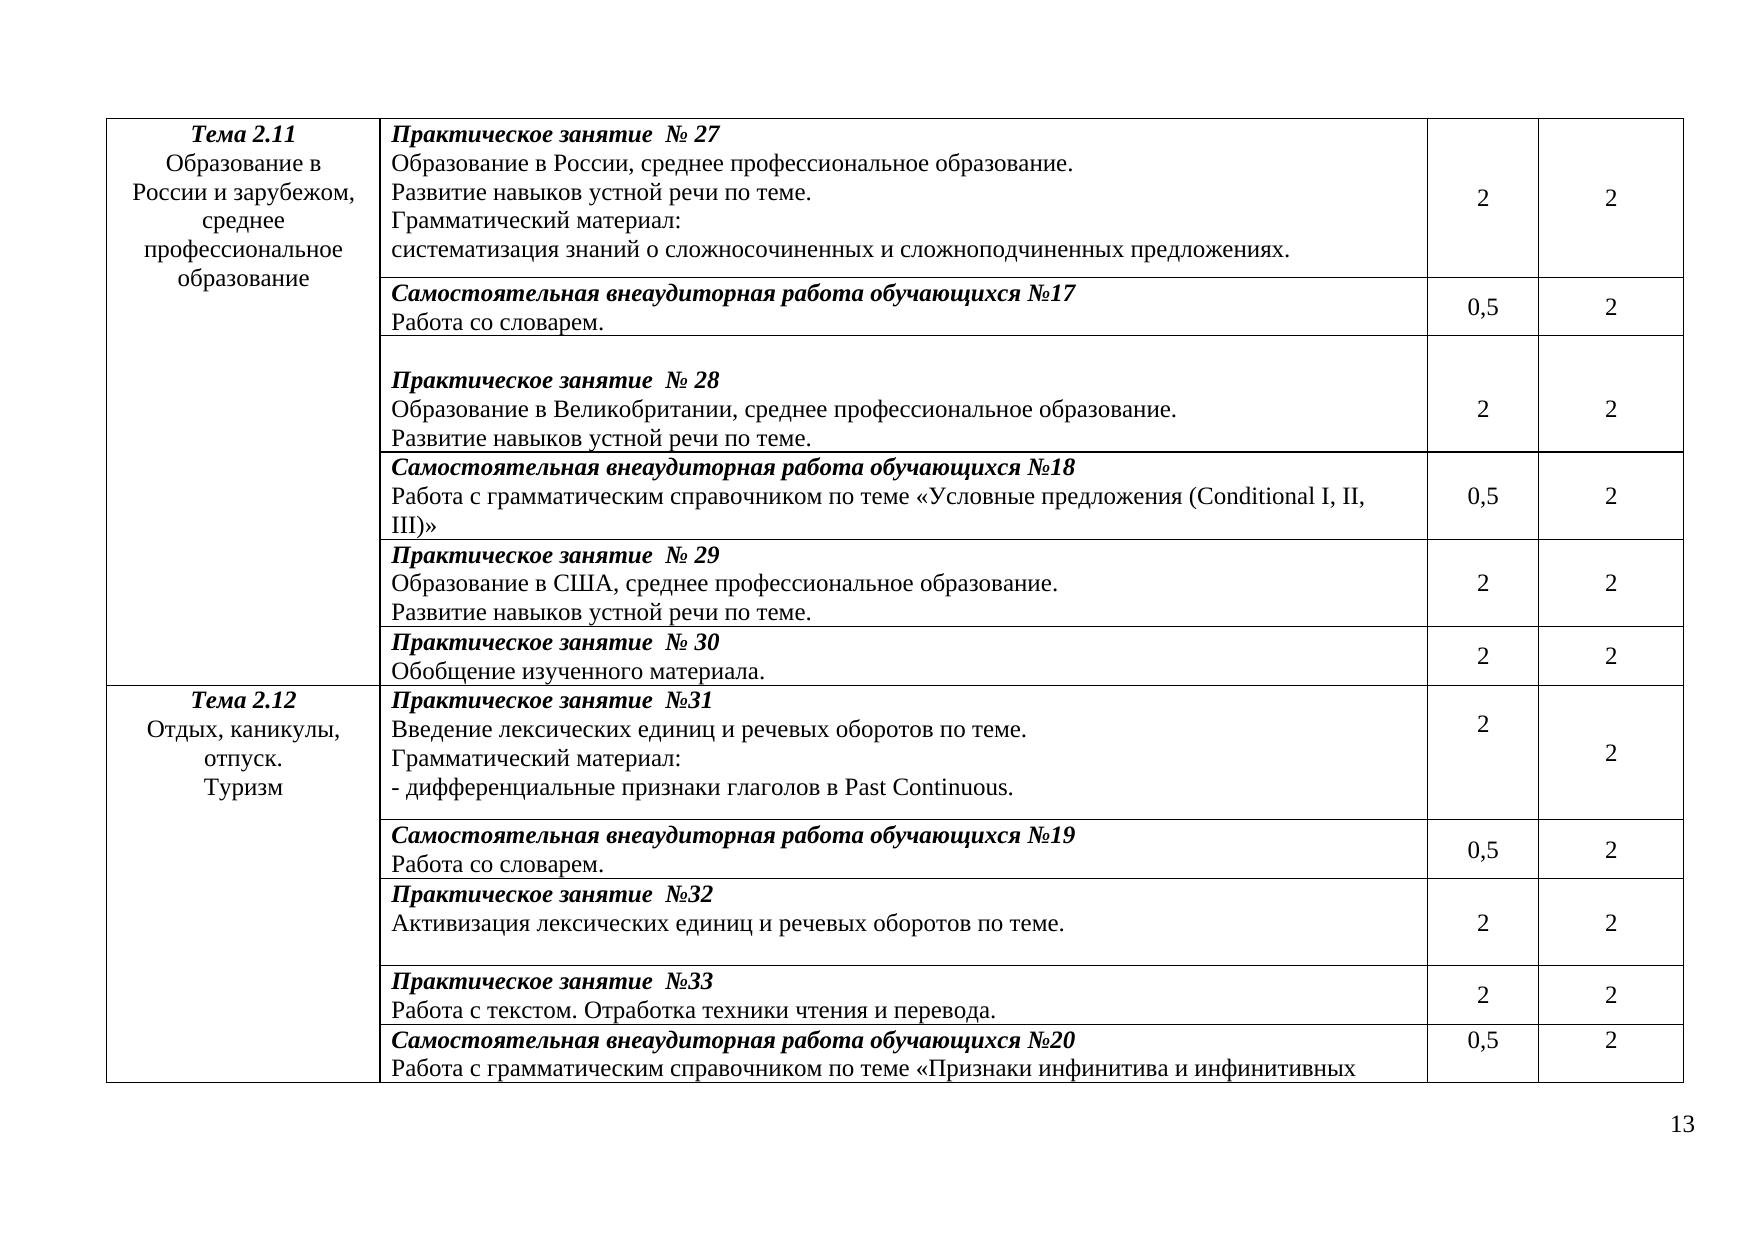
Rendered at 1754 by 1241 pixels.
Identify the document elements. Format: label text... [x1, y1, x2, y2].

table_cell 2 [1539, 686, 1683, 819]
table_cell 2 [1428, 686, 1538, 819]
table_cell Практическое занятие №33 Работа с текстом. Отработка техники чтения и перевода. [381, 966, 1427, 1024]
table_cell Самостоятельная внеаудиторная работа обучающихся №18 Работа с грамматическим справочником по теме «Условные предложения (Conditional I, II, III)» [381, 453, 1427, 539]
table_cell Тема 2.11 Образование в России и зарубежом, среднее профессиональное образование [107, 119, 379, 684]
table_cell 2 [1539, 966, 1683, 1024]
table_cell 2 [1539, 879, 1683, 965]
table_cell Практическое занятие № 30 Обобщение изученного материала. [381, 627, 1427, 684]
table_cell 2 [1539, 820, 1683, 878]
table_cell 2 [1428, 879, 1538, 965]
table_cell Самостоятельная внеаудиторная работа обучающихся №17 Работа со словарем. [381, 278, 1427, 335]
table_cell 2 [1539, 119, 1683, 277]
table_cell 2 [1428, 966, 1538, 1024]
table_cell 2 [1539, 336, 1683, 451]
table_cell 2 [1539, 1025, 1683, 1082]
table_cell Практическое занятие №31 Введение лексических единиц и речевых оборотов по теме. Грамматический материал: - дифференциальные признаки глаголов в Past Continuous. [381, 686, 1427, 819]
table_cell 0,5 [1428, 278, 1538, 335]
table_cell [381, 1025, 1427, 1082]
table_cell 0,5 [1428, 820, 1538, 878]
table_cell Практическое занятие № 29 Образование в США, среднее профессиональное образование. Развитие навыков устной речи по теме. [381, 540, 1427, 626]
table_cell Практическое занятие №32 Активизация лексических единиц и речевых оборотов по теме. [381, 879, 1427, 965]
table_cell 2 [1428, 119, 1538, 277]
table_cell 2 [1428, 336, 1538, 451]
table_cell 2 [1428, 540, 1538, 626]
table_cell 2 [1539, 453, 1683, 539]
table_cell Самостоятельная внеаудиторная работа обучающихся №19 Работа со словарем. [381, 820, 1427, 878]
table_cell 0,5 [1428, 1025, 1538, 1082]
table_cell 0,5 [1428, 453, 1538, 539]
table_cell Практическое занятие № 27 Образование в России, среднее профессиональное образование. Развитие навыков устной речи по теме. Грамматический материал: систематизация знаний о сложносочиненных и сложноподчиненных предложениях. [381, 119, 1427, 277]
table_cell 2 [1539, 627, 1683, 684]
table_cell Тема 2.12 Отдых, каникулы, отпуск. Туризм [107, 686, 379, 1082]
table_cell 2 [1428, 627, 1538, 684]
table_cell 2 [1539, 540, 1683, 626]
table_cell Практическое занятие № 28 Образование в Великобритании, среднее профессиональное образование. Развитие навыков устной речи по теме. [381, 336, 1427, 451]
table_cell 2 [1539, 278, 1683, 335]
